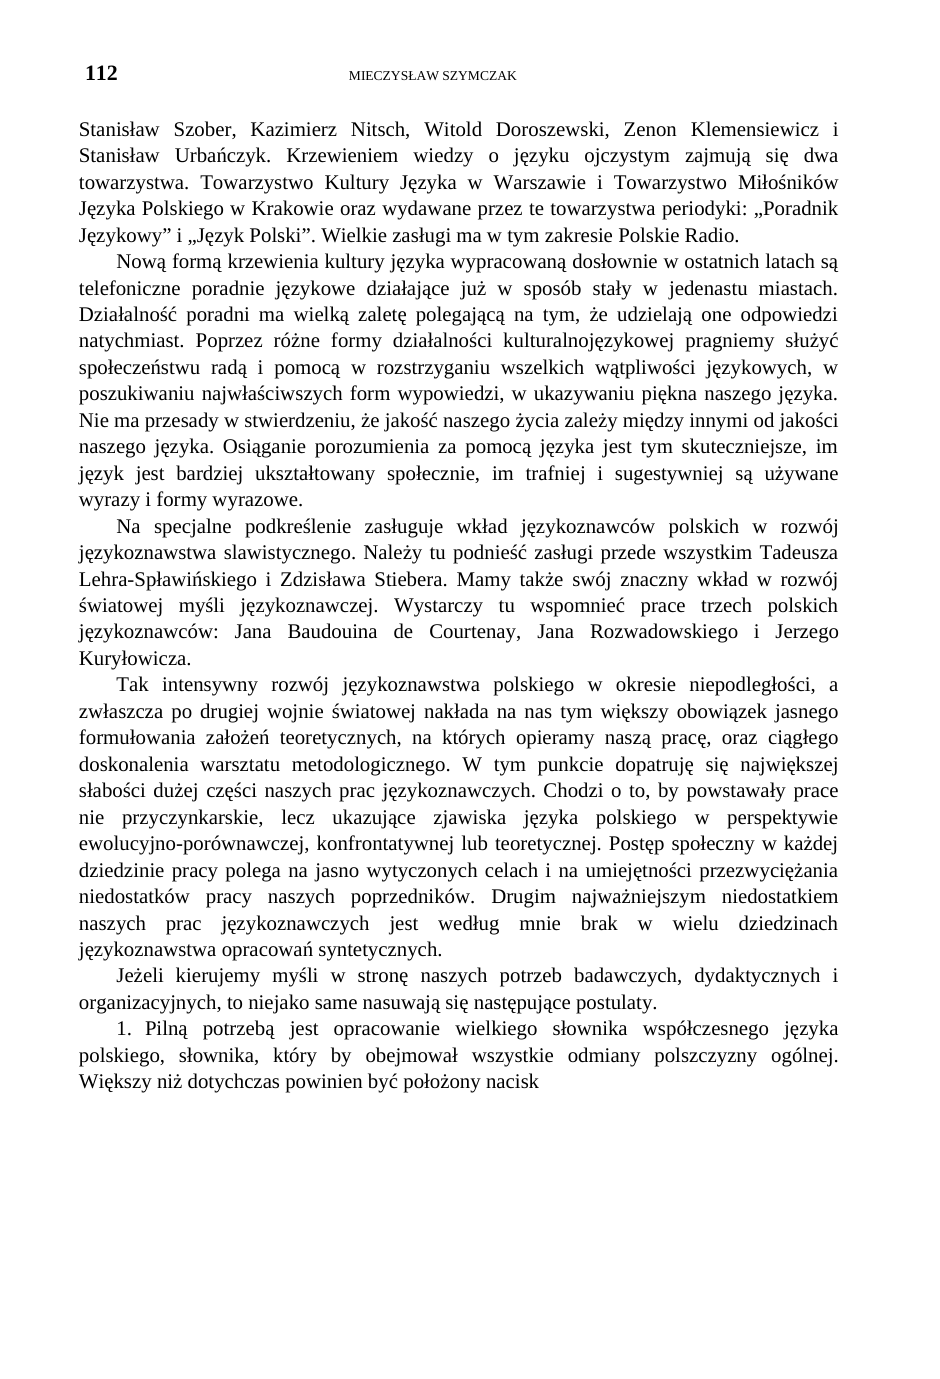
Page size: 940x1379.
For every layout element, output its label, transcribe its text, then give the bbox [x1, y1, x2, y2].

list Pilną potrzebą jest opracowanie wielkiego słownika współczesnego języka polskiego, słownika, który by obejmował wszystkie odmiany polszczyzny ogólnej. Większy niż dotychczas powinien być położony nacisk [79, 1015, 839, 1094]
text 112 [85, 63, 118, 85]
text Jeżeli kierujemy myśli w stronę naszych potrzeb badawczych, dydaktycznych i organizacyjnych, to niejako same nasuwają się następujące postulaty. [79, 962, 839, 1015]
text Nową formą krzewienia kultury języka wypracowaną dosłownie w ostatnich latach są telefoniczne poradnie językowe działające już w sposób stały w jedenastu miastach. Działalność poradni ma wielką zaletę polegającą na tym, że udzielają one odpowiedzi natychmiast. Poprzez różne formy działalności kulturalnojęzykowej pragniemy służyć społeczeństwu radą i pomocą w rozstrzyganiu wszelkich wątpliwości językowych, w poszukiwaniu najwłaściwszych form wypowiedzi, w ukazywaniu piękna naszego języka. Nie ma przesady w stwierdzeniu, że jakość naszego życia zależy między innymi od jakości naszego języka. Osiąganie porozumienia za pomocą języka jest tym skuteczniejsze, im język jest bardziej ukształtowany społecznie, im trafniej i sugestywniej są używane wyrazy i formy wyrazowe. [79, 247, 839, 512]
text Na specjalne podkreślenie zasługuje wkład językoznawców polskich w rozwój językoznawstwa slawistycznego. Należy tu podnieść zasługi przede wszystkim Tadeusza Lehra-Spławińskiego i Zdzisława Stiebera. Mamy także swój znaczny wkład w rozwój światowej myśli językoznawczej. Wystarczy tu wspomnieć prace trzech polskich językoznawców: Jana Baudouina de Courtenay, Jana Rozwadowskiego i Jerzego Kuryłowicza. [79, 512, 839, 671]
text Tak intensywny rozwój językoznawstwa polskiego w okresie niepodległości, a zwłaszcza po drugiej wojnie światowej nakłada na nas tym większy obowiązek jasnego formułowania założeń teoretycznych, na których opieramy naszą pracę, oraz ciągłego doskonalenia warsztatu metodologicznego. W tym punkcie dopatruję się największej słabości dużej części naszych prac językoznawczych. Chodzi o to, by powstawały prace nie przyczynkarskie, lecz ukazujące zjawiska języka polskiego w perspektywie ewolucyjno-porównawczej, konfrontatywnej lub teoretycznej. Postęp społeczny w każdej dziedzinie pracy polega na jasno wytyczonych celach i na umiejętności przezwyciężania niedostatków pracy naszych poprzedników. Drugim najważniejszym niedostatkiem naszych prac językoznawczych jest według mnie brak w wielu dziedzinach językoznawstwa opracowań syntetycznych. [79, 671, 839, 962]
text Stanisław Szober, Kazimierz Nitsch, Witold Doroszewski, Zenon Klemensiewicz i Stanisław Urbańczyk. Krzewieniem wiedzy o języku ojczystym zajmują się dwa towarzystwa. Towarzystwo Kultury Języka w Warszawie i Towarzystwo Miłośników Języka Polskiego w Krakowie oraz wydawane przez te towarzystwa periodyki: „Poradnik Językowy” i „Język Polski”. Wielkie zasługi ma w tym zakresie Polskie Radio. [79, 115, 839, 247]
text MIECZYSŁAW SZYMCZAK [349, 70, 517, 83]
